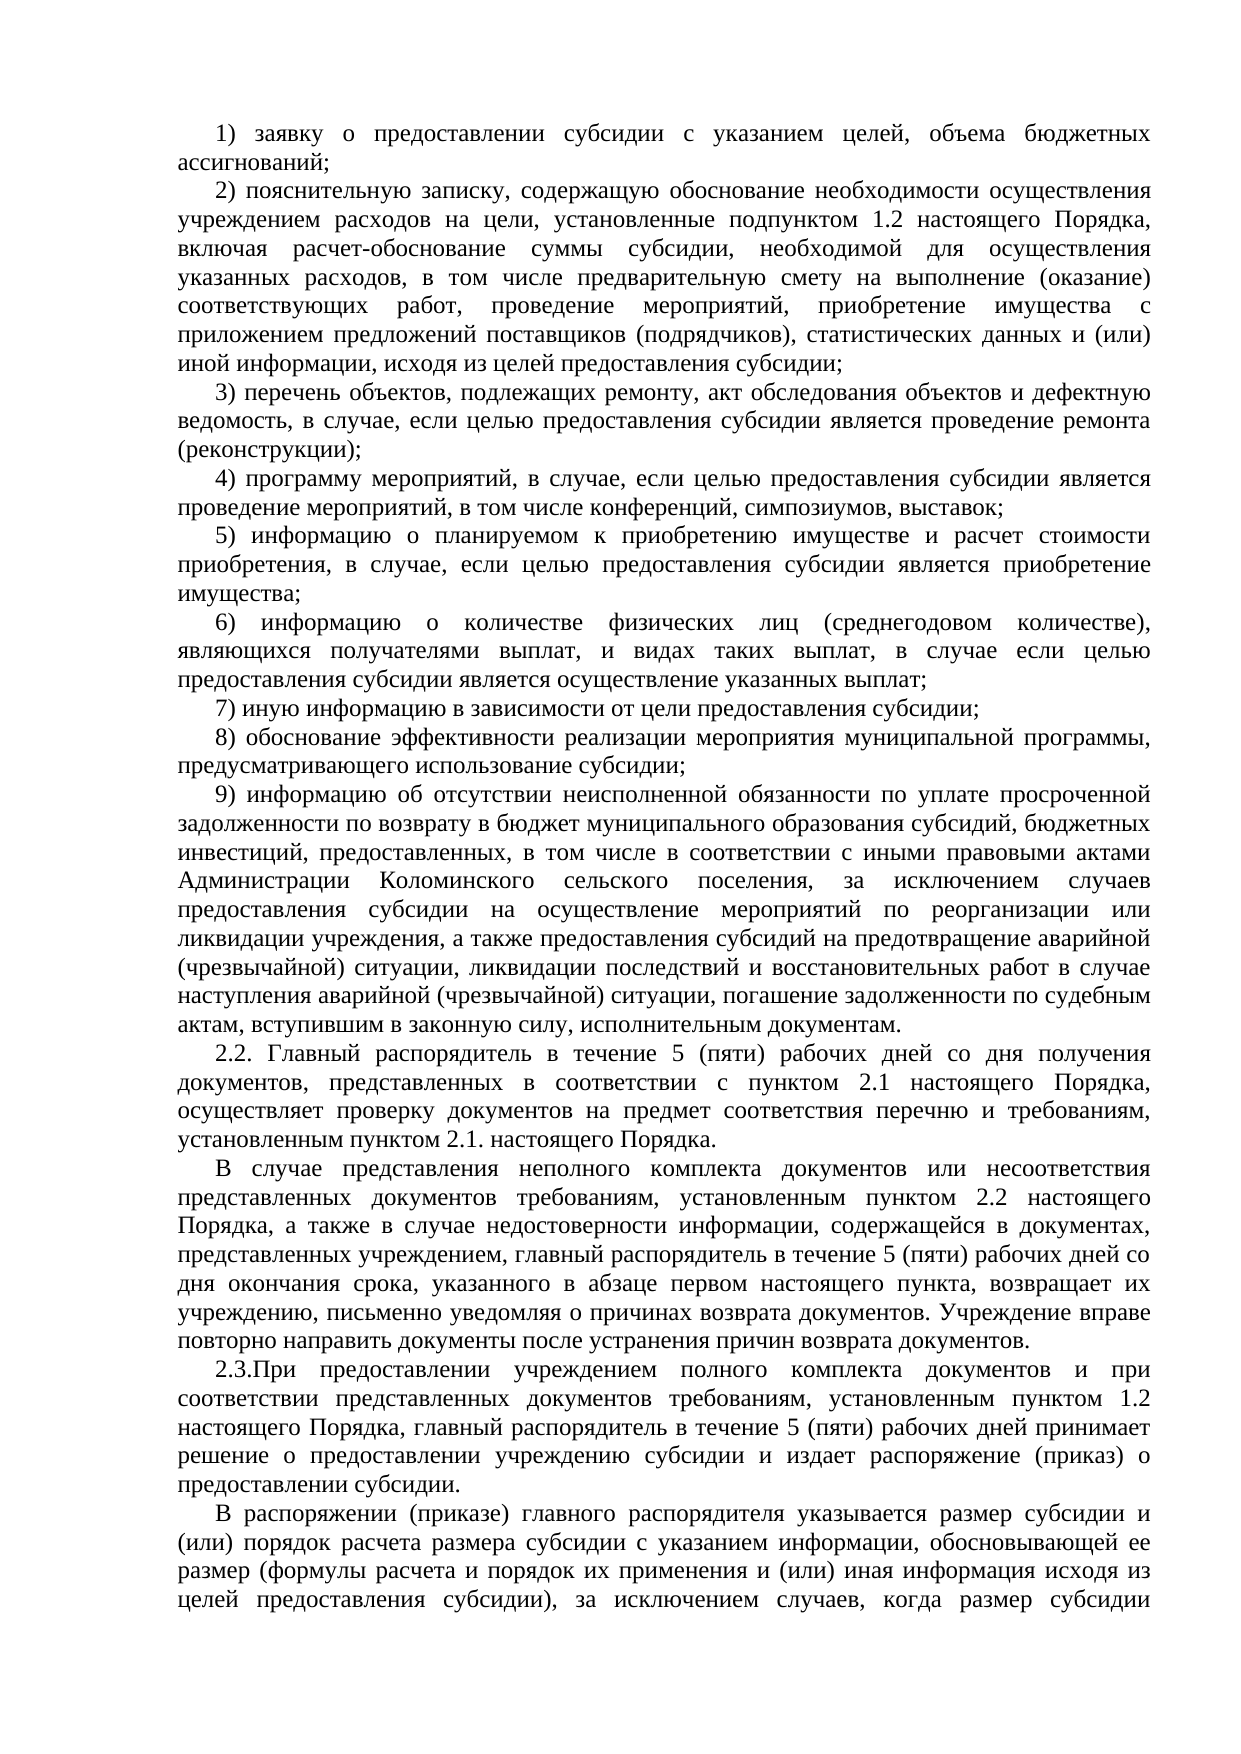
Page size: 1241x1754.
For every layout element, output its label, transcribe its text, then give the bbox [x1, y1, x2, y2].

text 6) информацию о количестве физических лиц (среднегодовом количестве), являющихся получателями выплат, и видах таких выплат, в случае если целью предоставления субсидии является осуществление указанных выплат; [177, 607, 1152, 693]
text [177, 1498, 1152, 1613]
text 2.2. Главный распорядитель в течение 5 (пяти) рабочих дней со дня получения документов, представленных в соответствии с пунктом 2.1 настоящего Порядка, осуществляет проверку документов на предмет соответствия перечню и требованиям, установленным пунктом 2.1. настоящего Порядка. [177, 1038, 1152, 1153]
text 3) перечень объектов, подлежащих ремонту, акт обследования объектов и дефектную ведомость, в случае, если целью предоставления субсидии является проведение ремонта (реконструкции); [177, 377, 1152, 463]
text 7) иную информацию в зависимости от цели предоставления субсидии; [177, 693, 1152, 722]
text 2.3.При предоставлении учреждением полного комплекта документов и при соответствии представленных документов требованиям, установленным пунктом 1.2 настоящего Порядка, главный распорядитель в течение 5 (пяти) рабочих дней принимает решение о предоставлении учреждению субсидии и издает распоряжение (приказ) о предоставлении субсидии. [177, 1354, 1152, 1498]
text 9) информацию об отсутствии неисполненной обязанности по уплате просроченной задолженности по возврату в бюджет муниципального образования субсидий, бюджетных инвестиций, предоставленных, в том числе в соответствии с иными правовыми актами Администрации Коломинского сельского поселения, за исключением случаев предоставления субсидии на осуществление мероприятий по реорганизации или ликвидации учреждения, а также предоставления субсидий на предотвращение аварийной (чрезвычайной) ситуации, ликвидации последствий и восстановительных работ в случае наступления аварийной (чрезвычайной) ситуации, погашение задолженности по судебным актам, вступившим в законную силу, исполнительным документам. [177, 779, 1152, 1038]
text В случае представления неполного комплекта документов или несоответствия представленных документов требованиям, установленным пунктом 2.2 настоящего Порядка, а также в случае недостоверности информации, содержащейся в документах, представленных учреждением, главный распорядитель в течение 5 (пяти) рабочих дней со дня окончания срока, указанного в абзаце первом настоящего пункта, возвращает их учреждению, письменно уведомляя о причинах возврата документов. Учреждение вправе повторно направить документы после устранения причин возврата документов. [177, 1153, 1152, 1354]
text 2) пояснительную записку, содержащую обоснование необходимости осуществления учреждением расходов на цели, установленные подпунктом 1.2 настоящего Порядка, включая расчет-обоснование суммы субсидии, необходимой для осуществления указанных расходов, в том числе предварительную смету на выполнение (оказание) соответствующих работ, проведение мероприятий, приобретение имущества с приложением предложений поставщиков (подрядчиков), статистических данных и (или) иной информации, исходя из целей предоставления субсидии; [177, 176, 1152, 377]
text 1) заявку о предоставлении субсидии с указанием целей, объема бюджетных ассигнований; [177, 118, 1152, 176]
text 5) информацию о планируемом к приобретению имуществе и расчет стоимости приобретения, в случае, если целью предоставления субсидии является приобретение имущества; [177, 521, 1152, 607]
text 8) обоснование эффективности реализации мероприятия муниципальной программы, предусматривающего использование субсидии; [177, 722, 1152, 779]
text 4) программу мероприятий, в случае, если целью предоставления субсидии является проведение мероприятий, в том числе конференций, симпозиумов, выставок; [177, 463, 1152, 521]
